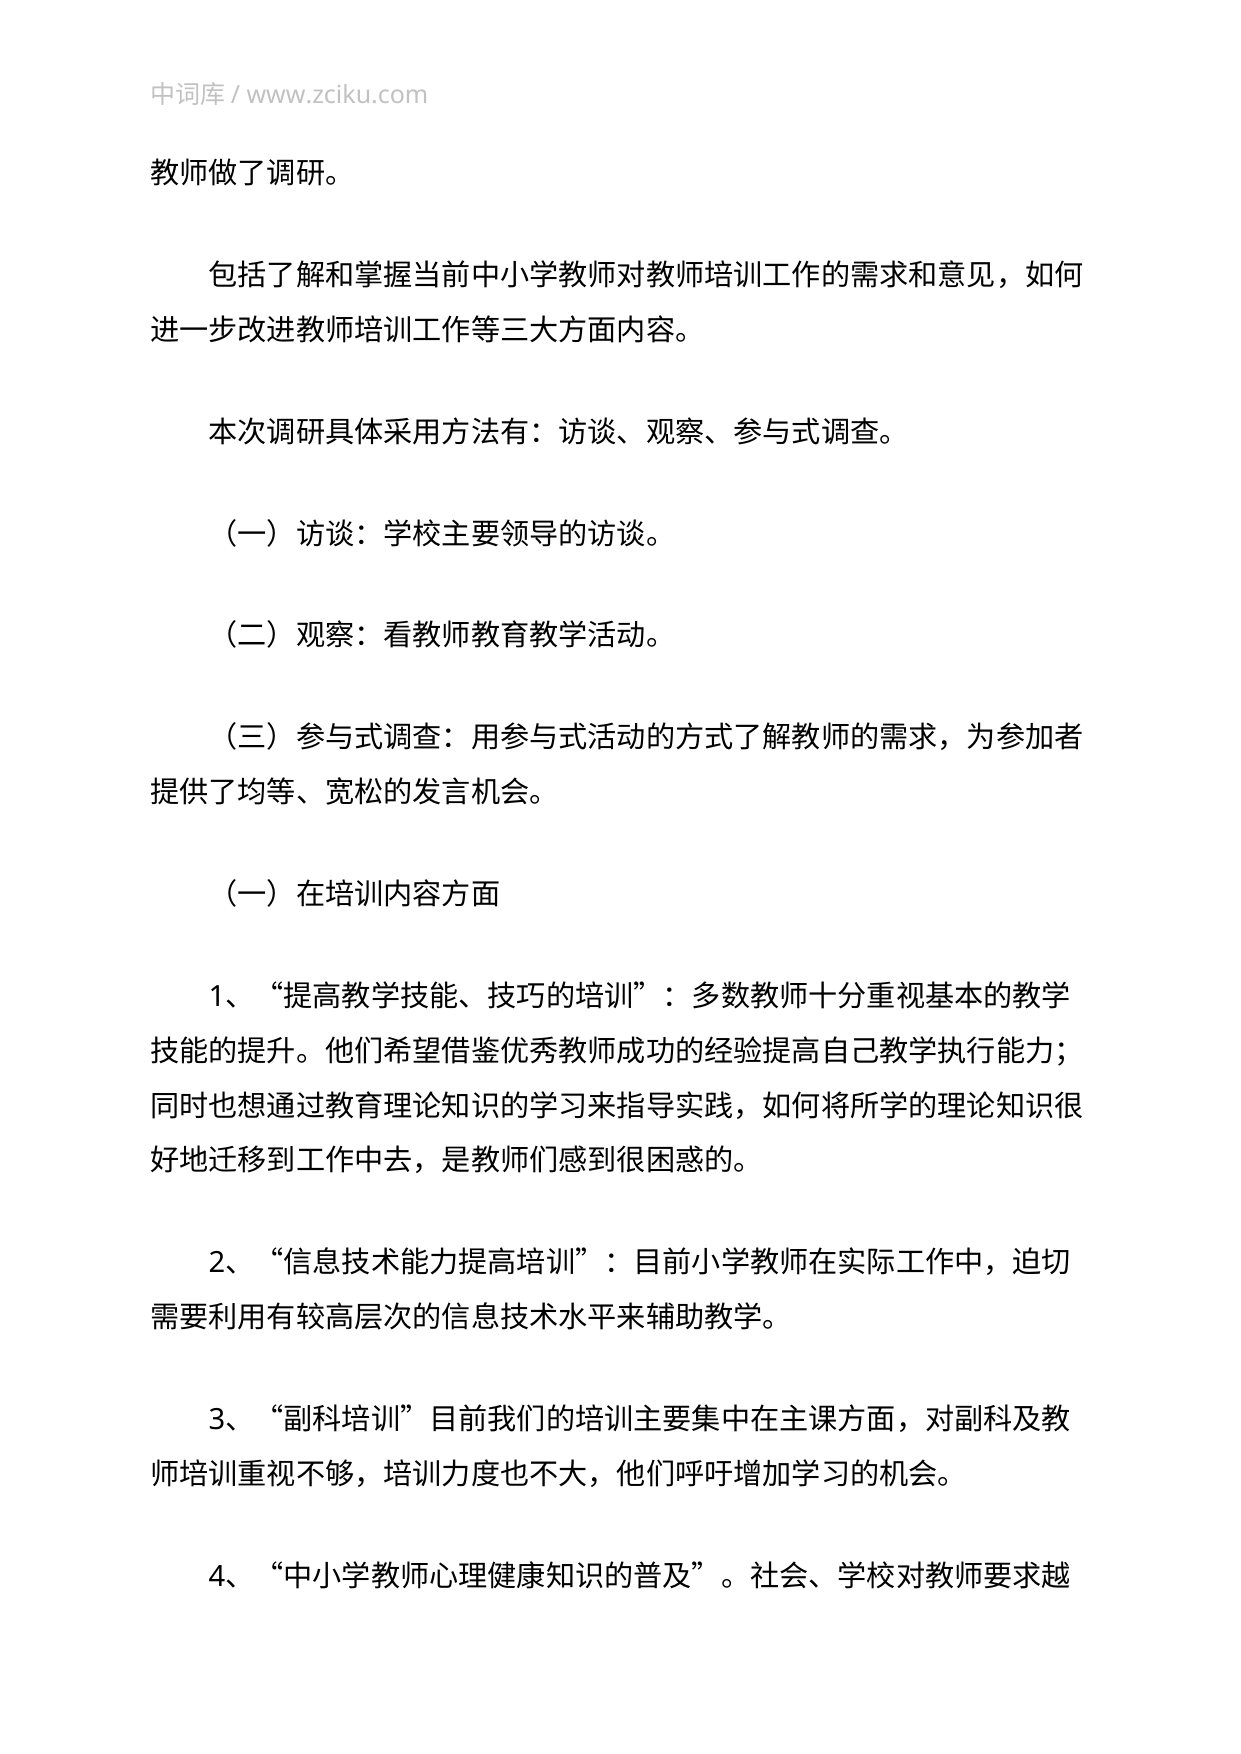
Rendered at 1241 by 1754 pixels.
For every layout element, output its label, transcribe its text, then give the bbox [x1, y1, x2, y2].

text （一）访谈：学校主要领导的访谈。 [150, 510, 1090, 552]
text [150, 150, 1090, 192]
text 1、“提高教学技能、技巧的培训”：多数教师十分重视基本的教学技能的提升。他们希望借鉴优秀教师成功的经验提高自己教学执行能力；同时也想通过教育理论知识的学习来指导实践，如何将所学的理论知识很好地迁移到工作中去，是教师们感到很困惑的。 [150, 972, 1090, 1179]
text 3、“副科培训”目前我们的培训主要集中在主课方面，对副科及教师培训重视不够，培训力度也不大，他们呼吁增加学习的机会。 [150, 1396, 1090, 1493]
text 2、“信息技术能力提高培训”：目前小学教师在实际工作中，迫切需要利用有较高层次的信息技术水平来辅助教学。 [150, 1239, 1090, 1336]
text 本次调研具体采用方法有：访谈、观察、参与式调查。 [150, 408, 1090, 451]
text （二）观察：看教师教育教学活动。 [150, 612, 1090, 654]
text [150, 1552, 1090, 1595]
text （一）在培训内容方面 [150, 870, 1090, 913]
text 包括了解和掌握当前中小学教师对教师培训工作的需求和意见，如何进一步改进教师培训工作等三大方面内容。 [150, 252, 1090, 349]
text （三）参与式调查：用参与式活动的方式了解教师的需求，为参加者提供了均等、宽松的发言机会。 [150, 714, 1090, 811]
